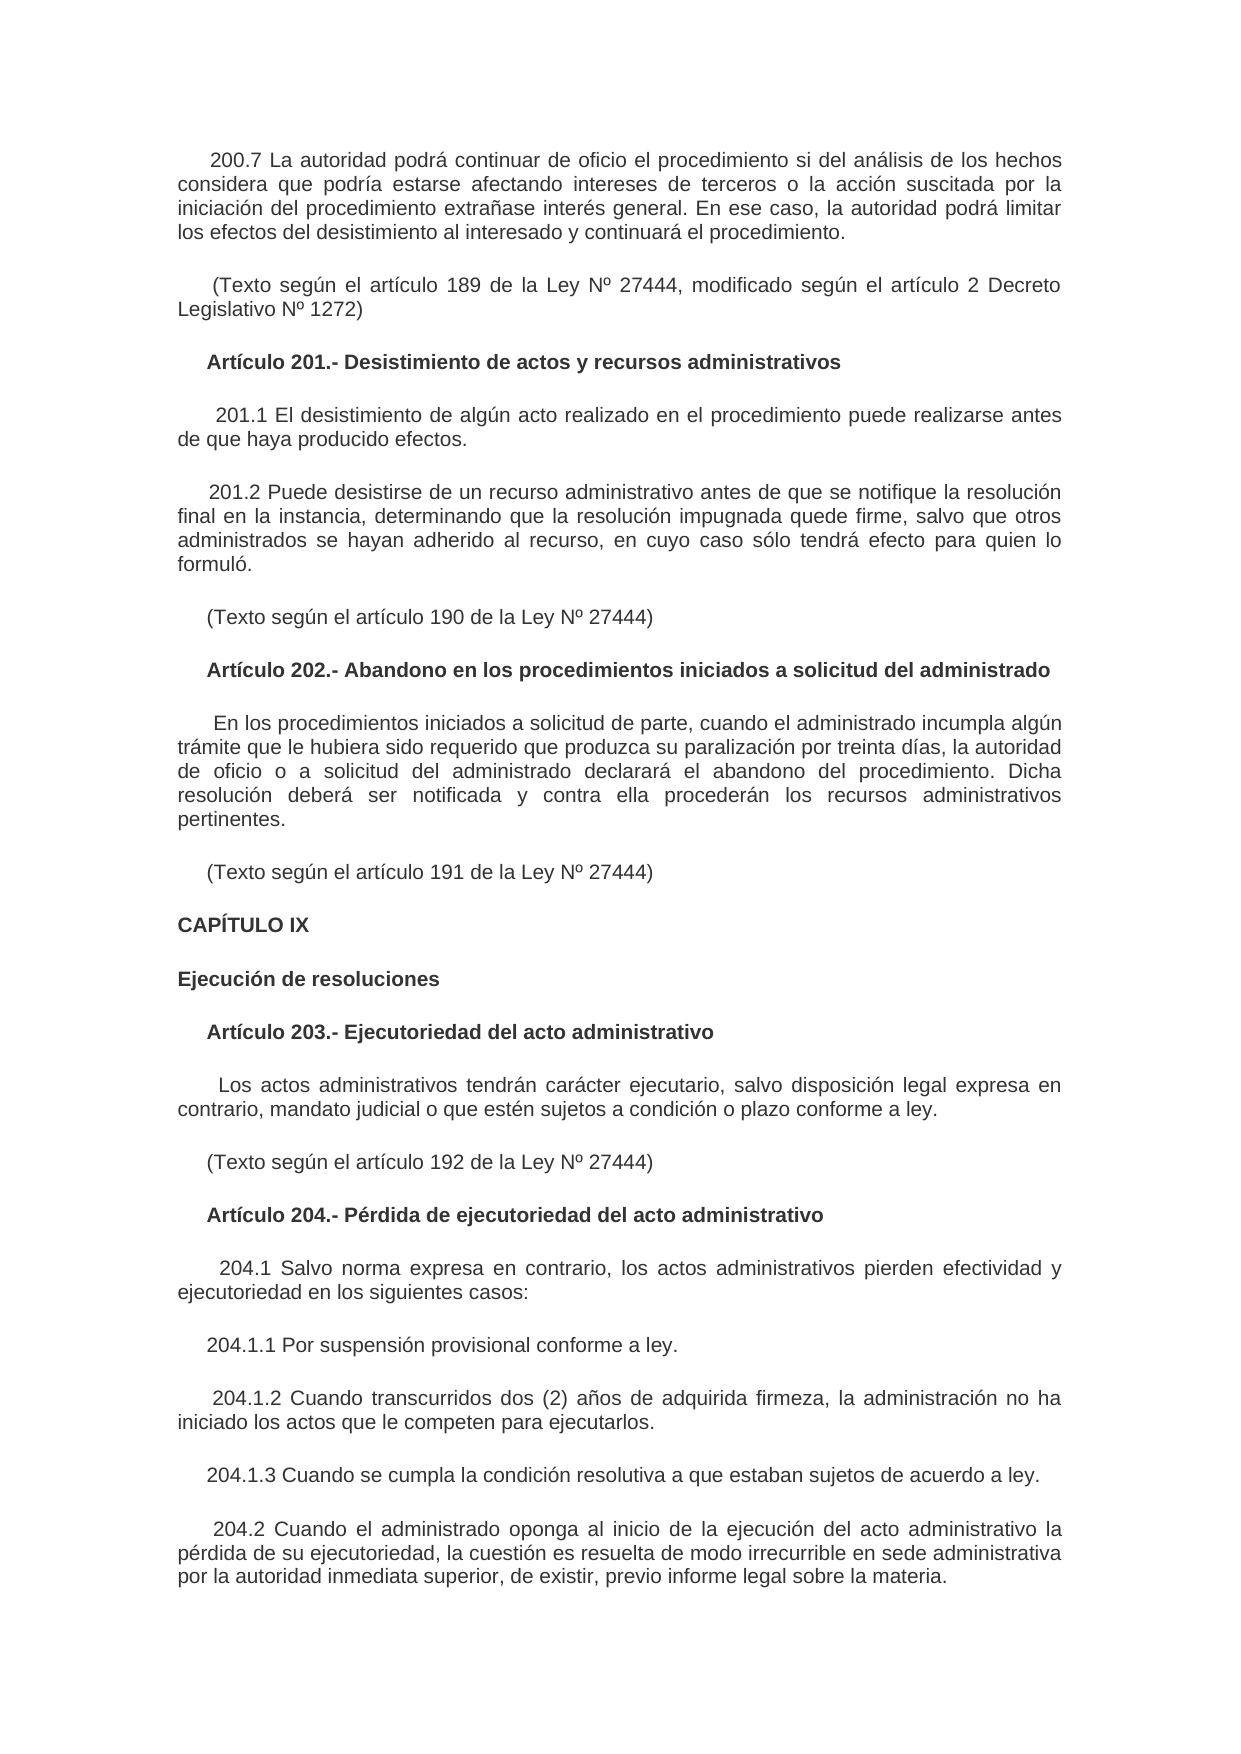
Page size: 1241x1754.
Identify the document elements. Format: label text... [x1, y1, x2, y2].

text Artículo 201.- Desistimiento de actos y recursos administrativos [177, 350, 1063, 374]
text Artículo 203.- Ejecutoriedad del acto administrativo [177, 1019, 1063, 1043]
text Artículo 202.- Abandono en los procedimientos iniciados a solicitud del administrado [177, 658, 1063, 682]
text (Texto según el artículo 189 de la Ley Nº 27444, modificado según el artículo 2 Decreto Legislativo Nº 1272) [177, 273, 1063, 321]
text 204.2 Cuando el administrado oponga al inicio de la ejecución del acto administrativo la pérdida de su ejecutoriedad, la cuestión es resuelta de modo irrecurrible en sede administrativa por la autoridad inmediata superior, de existir, previo informe legal sobre la materia. [177, 1516, 1063, 1588]
text (Texto según el artículo 192 de la Ley Nº 27444) [177, 1150, 1063, 1174]
text 201.2 Puede desistirse de un recurso administrativo antes de que se notifique la resolución final en la instancia, determinando que la resolución impugnada quede firme, salvo que otros administrados se hayan adherido al recurso, en cuyo caso sólo tendrá efecto para quien lo formuló. [177, 480, 1063, 576]
text (Texto según el artículo 191 de la Ley Nº 27444) [177, 860, 1063, 884]
text 204.1.1 Por suspensión provisional conforme a ley. [177, 1333, 1063, 1357]
text CAPÍTULO IX [177, 913, 1063, 937]
text 204.1 Salvo norma expresa en contrario, los actos administrativos pierden efectividad y ejecutoriedad en los siguientes casos: [177, 1256, 1063, 1304]
text Ejecución de resoluciones [177, 966, 1063, 990]
text (Texto según el artículo 190 de la Ley Nº 27444) [177, 605, 1063, 629]
text En los procedimientos iniciados a solicitud de parte, cuando el administrado incumpla algún trámite que le hubiera sido requerido que produzca su paralización por treinta días, la autoridad de oficio o a solicitud del administrado declarará el abandono del procedimiento. Dicha resolución deberá ser notificada y contra ella procederán los recursos administrativos pertinentes. [177, 711, 1063, 831]
text 201.1 El desistimiento de algún acto realizado en el procedimiento puede realizarse antes de que haya producido efectos. [177, 403, 1063, 451]
text 204.1.3 Cuando se cumpla la condición resolutiva a que estaban sujetos de acuerdo a ley. [177, 1463, 1063, 1487]
text Artículo 204.- Pérdida de ejecutoriedad del acto administrativo [177, 1203, 1063, 1227]
text 200.7 La autoridad podrá continuar de oficio el procedimiento si del análisis de los hechos considera que podría estarse afectando intereses de terceros o la acción suscitada por la iniciación del procedimiento extrañase interés general. En ese caso, la autoridad podrá limitar los efectos del desistimiento al interesado y continuará el procedimiento. [177, 148, 1063, 243]
text 204.1.2 Cuando transcurridos dos (2) años de adquirida firmeza, la administración no ha iniciado los actos que le competen para ejecutarlos. [177, 1386, 1063, 1434]
text Los actos administrativos tendrán carácter ejecutario, salvo disposición legal expresa en contrario, mandato judicial o que estén sujetos a condición o plazo conforme a ley. [177, 1073, 1063, 1121]
